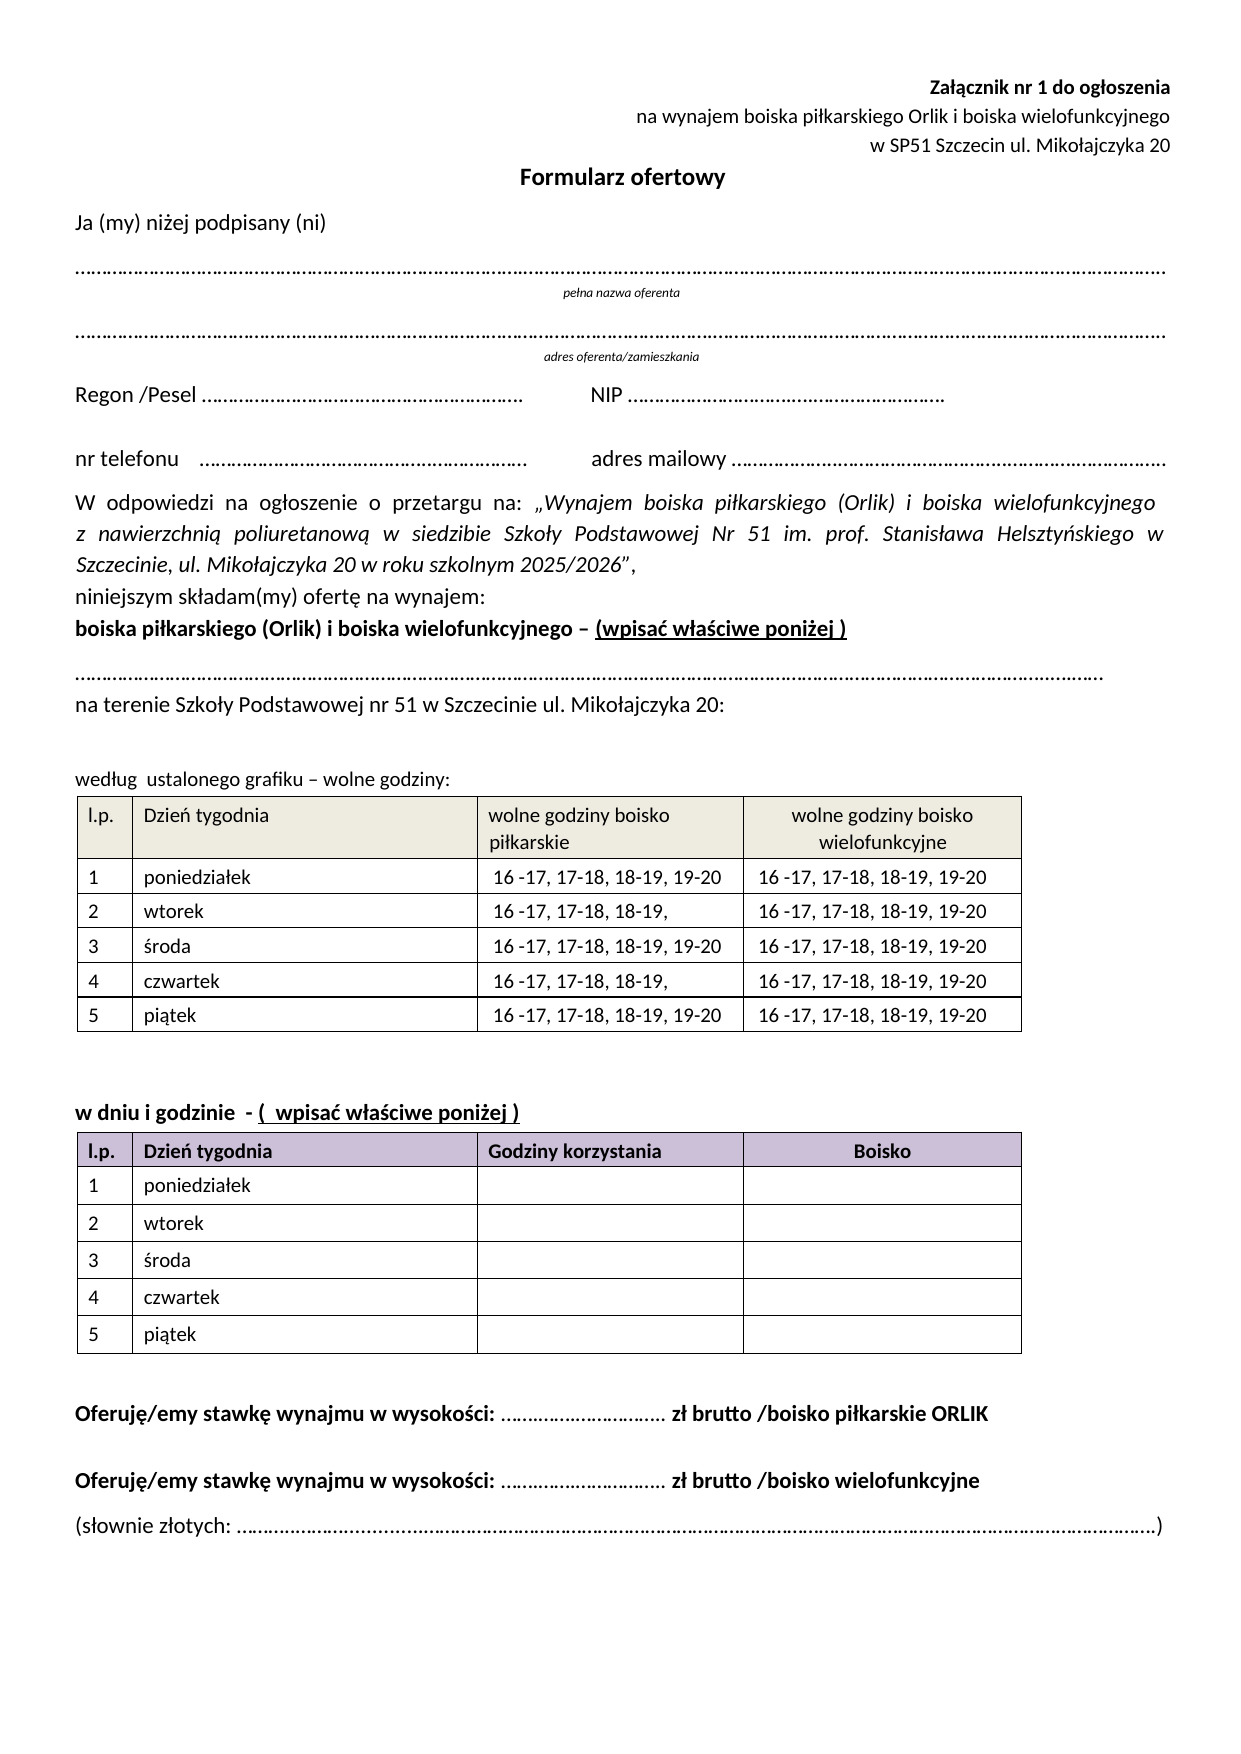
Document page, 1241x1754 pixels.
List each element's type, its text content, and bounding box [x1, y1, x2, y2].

text Załącznik nr 1 do ogłoszenia [75, 74, 1171, 99]
table_header Boisko [744, 1133, 1021, 1166]
table_cell [744, 1242, 1021, 1278]
table_cell wtorek [133, 894, 477, 927]
table_cell 16 -17, 17-18, 18-19, 19-20 [744, 894, 1021, 927]
text według ustalonego grafiku – wolne godziny: [75, 767, 1171, 792]
table_cell 1 [78, 859, 132, 892]
table_cell poniedziałek [133, 859, 477, 892]
table_cell 16 -17, 17-18, 18-19, 19-20 [744, 928, 1021, 962]
text w SP51 Szczecin ul. Mikołajczyka 20 [75, 132, 1171, 157]
table_cell czwartek [133, 1279, 477, 1315]
table_cell [744, 1167, 1021, 1203]
table_cell piątek [133, 1316, 477, 1353]
text boiska piłkarskiego (Orlik) i boiska wielofunkcyjnego – (wpisać właściwe poniżej ) [75, 614, 1171, 642]
table_cell 4 [78, 1279, 132, 1315]
table_header wolne godziny boisko wielofunkcyjne [744, 797, 1021, 858]
table_cell [478, 1279, 743, 1315]
text na wynajem boiska piłkarskiego Orlik i boiska wielofunkcyjnego [75, 103, 1171, 128]
table_cell [478, 1316, 743, 1353]
table_cell 16 -17, 17-18, 18-19, [478, 894, 743, 927]
table_header l.p. [78, 797, 132, 858]
table_cell 16 -17, 17-18, 18-19, 19-20 [744, 859, 1021, 892]
text Formularz ofertowy [75, 161, 1171, 192]
table_cell 5 [78, 1316, 132, 1353]
table_cell 1 [78, 1167, 132, 1203]
text W odpowiedzi na ogłoszenie o przetargu na: „Wynajem boiska piłkarskiego (Orlik) i boiska wielofunkcyjnego z nawierzchnią poliuretanową w siedzibie Szkoły Podstawowej Nr 51 im. prof. Stanisława Helsztyńskiego w Szczecinie, ul. Mikołajczyka 20 w roku szkolnym 2025/2026”, [75, 488, 1168, 578]
table_cell 3 [78, 928, 132, 962]
table_cell 4 [78, 963, 132, 996]
table_cell [478, 1205, 743, 1241]
text ………………………………………………………………………….………………………………………………………………………………………………………….. [75, 252, 1171, 280]
table_cell [744, 1316, 1021, 1353]
table_cell 5 [78, 998, 132, 1031]
table_cell 2 [78, 1205, 132, 1241]
table_cell [744, 1205, 1021, 1241]
table_cell 16 -17, 17-18, 18-19, 19-20 [744, 998, 1021, 1031]
table_header wolne godziny boisko piłkarskie [478, 797, 743, 858]
table_cell środa [133, 928, 477, 962]
text Oferuję/emy stawkę wynajmu w wysokości: …….…….…………….. zł brutto /boisko wielofunkcyjne [75, 1466, 1171, 1494]
table_cell piątek [133, 998, 477, 1031]
text (słownie złotych: ………..………..............………………………………………………………………………………………………………………………….) [75, 1511, 1171, 1539]
text na terenie Szkoły Podstawowej nr 51 w Szczecinie ul. Mikołajczyka 20: [75, 690, 1171, 718]
table_cell 16 -17, 17-18, 18-19, 19-20 [478, 928, 743, 962]
table_header Godziny korzystania [478, 1133, 743, 1166]
table_header Dzień tygodnia [133, 1133, 477, 1166]
table_cell [478, 1167, 743, 1203]
table_cell [744, 1279, 1021, 1315]
text pełna nazwa oferenta [75, 284, 1171, 312]
table_cell 2 [78, 894, 132, 927]
text ………………………………………………………………………………………………………….………………………………………………………………………….. [75, 316, 1171, 344]
table_cell 3 [78, 1242, 132, 1278]
text Regon /Pesel ……………………………………………………. NIP ………………………….….……………………. [75, 380, 1171, 408]
table_cell czwartek [133, 963, 477, 996]
table_cell 16 -17, 17-18, 18-19, 19-20 [744, 963, 1021, 996]
text …………………………………………………………………………………………………………………………………………………………………..….…… [75, 658, 1171, 686]
text w dniu i godzinie - ( wpisać właściwe poniżej ) [75, 1098, 1171, 1126]
table_cell 16 -17, 17-18, 18-19, 19-20 [478, 859, 743, 892]
table_cell [478, 1242, 743, 1278]
table_header Dzień tygodnia [133, 797, 477, 858]
text adres oferenta/zamieszkania [75, 348, 1171, 376]
text Oferuję/emy stawkę wynajmu w wysokości: …….…….…………….. zł brutto /boisko piłkarskie ORLIK [75, 1399, 1171, 1427]
text nr telefonu ……………………………………..……………… adres mailowy ………………..…………………………..………….…………….. [75, 444, 1171, 472]
table_cell poniedziałek [133, 1167, 477, 1203]
table_cell 16 -17, 17-18, 18-19, [478, 963, 743, 996]
text Ja (my) niżej podpisany (ni) [75, 208, 1171, 236]
table_cell środa [133, 1242, 477, 1278]
table_cell 16 -17, 17-18, 18-19, 19-20 [478, 998, 743, 1031]
text niniejszym składam(my) ofertę na wynajem: [75, 582, 1168, 610]
table_cell wtorek [133, 1205, 477, 1241]
table_header l.p. [78, 1133, 132, 1166]
